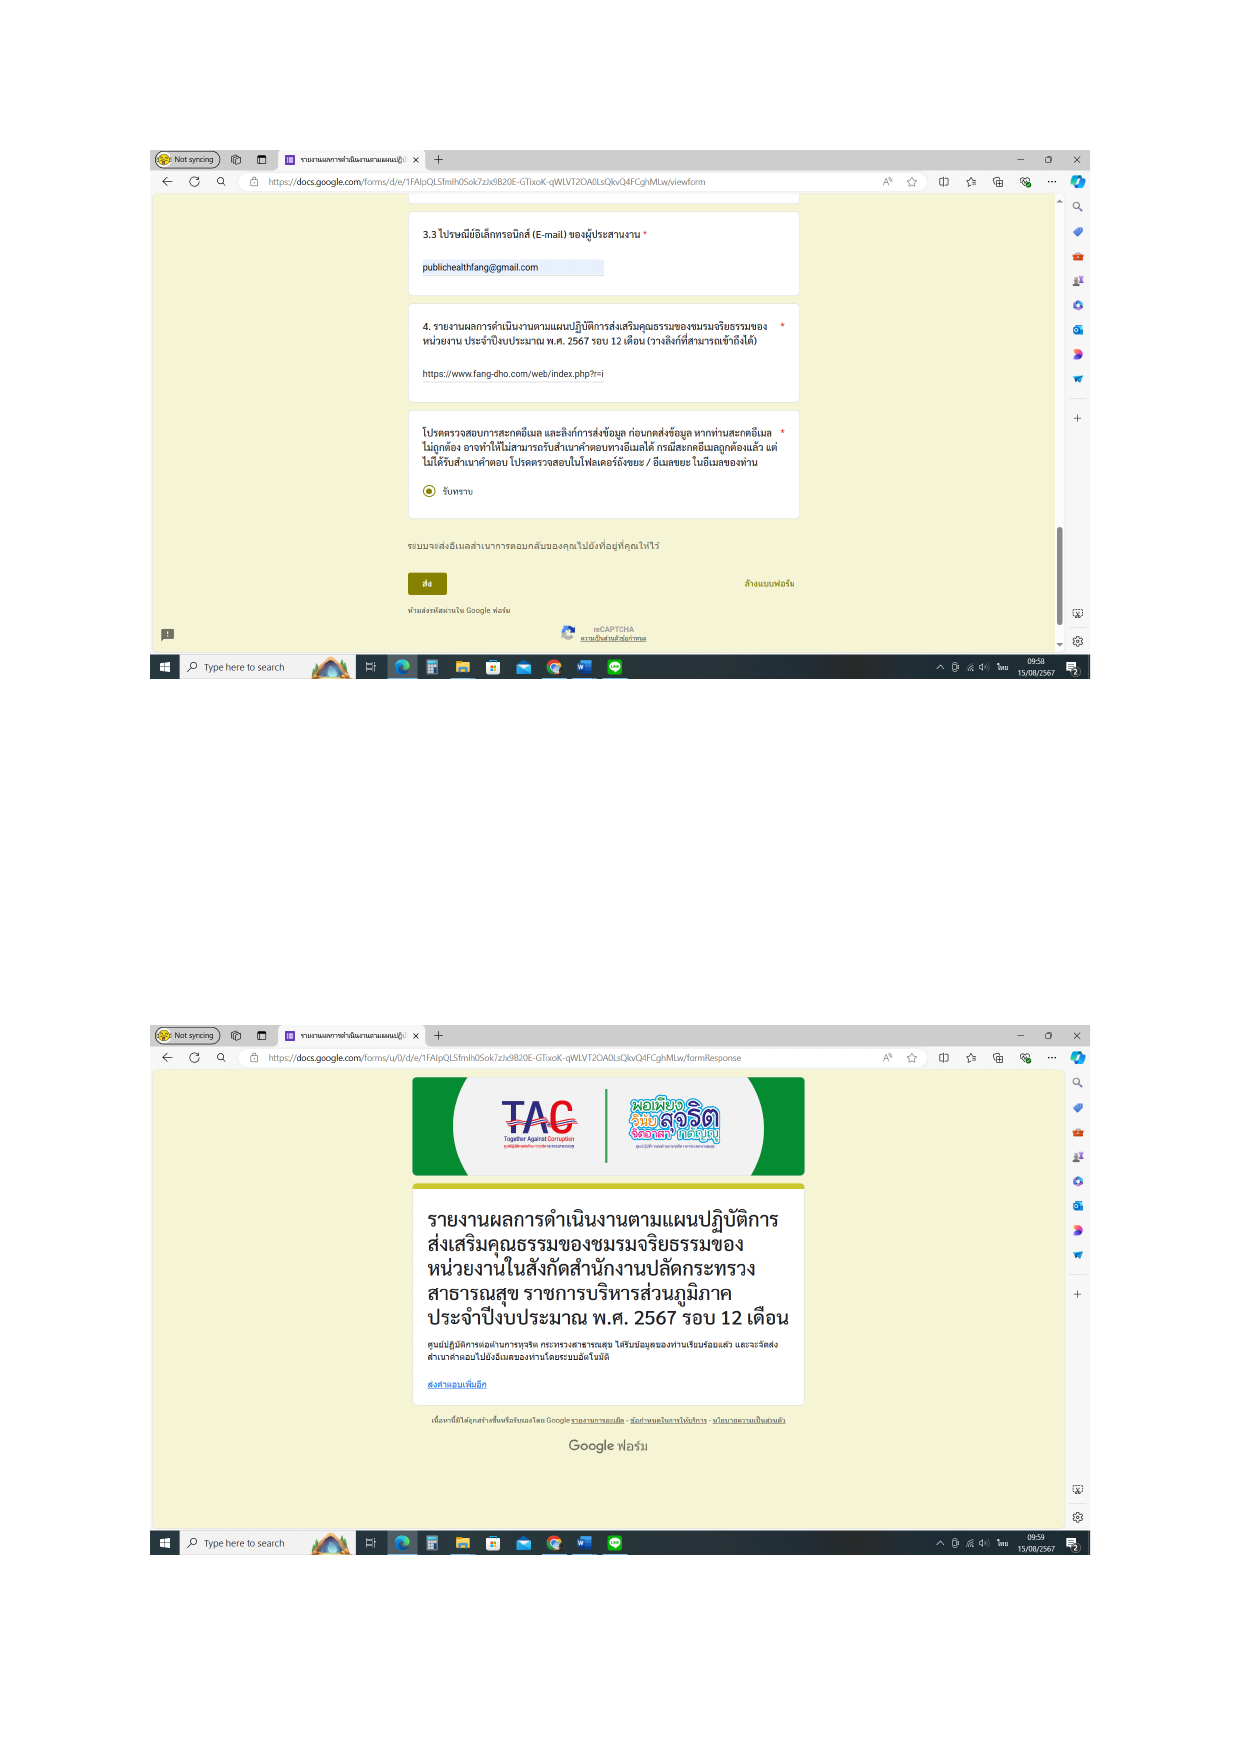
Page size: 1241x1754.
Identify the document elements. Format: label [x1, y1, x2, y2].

picture [150, 150, 1091, 679]
picture [150, 1025, 1091, 1555]
